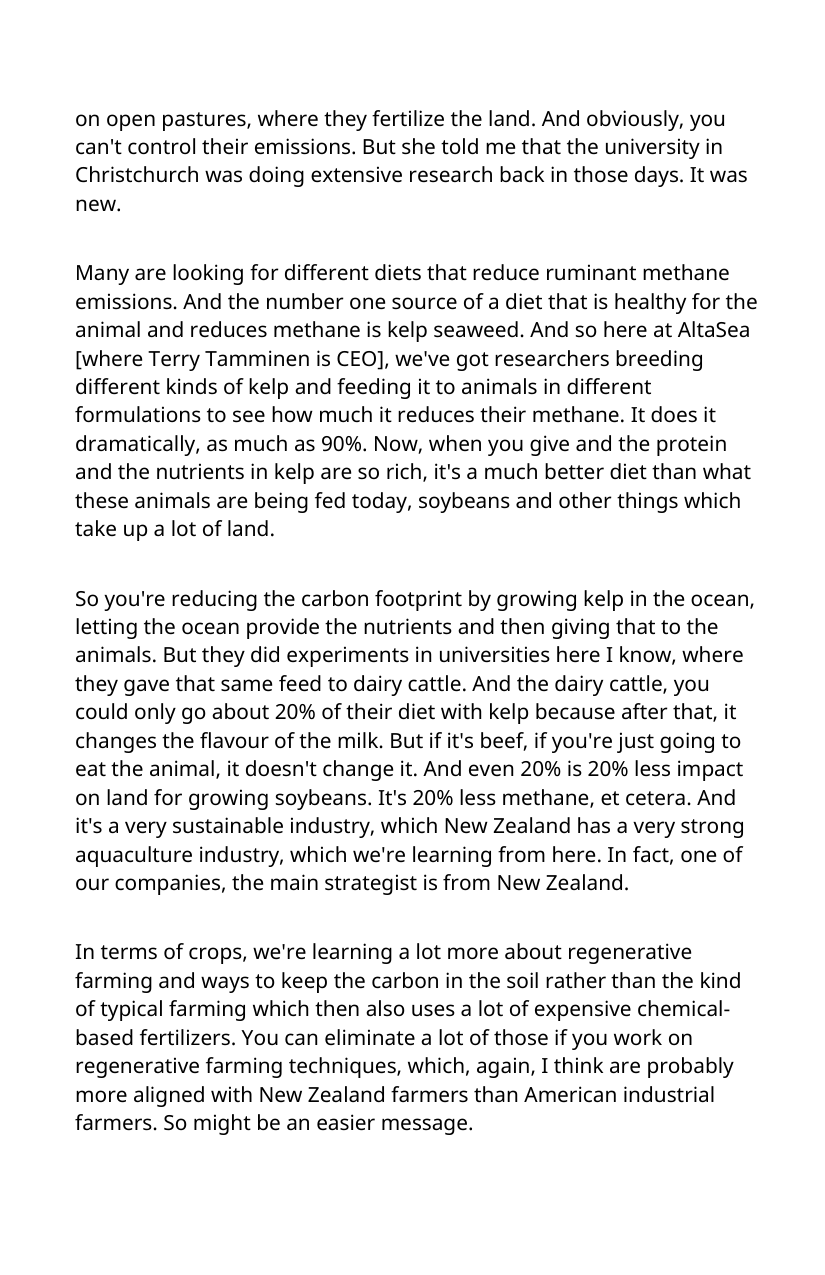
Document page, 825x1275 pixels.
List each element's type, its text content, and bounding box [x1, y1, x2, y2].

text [75, 104, 762, 217]
text In terms of crops, we're learning a lot more about regenerative farming and ways to keep the carbon in the soil rather than the kind of typical farming which then also uses a lot of expensive chemical-based fertilizers. You can eliminate a lot of those if you work on regenerative farming techniques, which, again, I think are probably more aligned with New Zealand farmers than American industrial farmers. So might be an easier message. [75, 909, 762, 1137]
text Many are looking for different diets that reduce ruminant methane emissions. And the number one source of a diet that is healthy for the animal and reduces methane is kelp seaweed. And so here at AltaSea [where Terry Tamminen is CEO], we've got researchers breeding different kinds of kelp and feeding it to animals in different formulations to see how much it reduces their methane. It does it dramatically, as much as 90%. Now, when you give and the protein and the nutrients in kelp are so rich, it's a much better diet than what these animals are being fed today, soybeans and other things which take up a lot of land. [75, 230, 762, 543]
text So you're reducing the carbon footprint by growing kelp in the ocean, letting the ocean provide the nutrients and then giving that to the animals. But they did experiments in universities here I know, where they gave that same feed to dairy cattle. And the dairy cattle, you could only go about 20% of their diet with kelp because after that, it changes the flavour of the milk. But if it's beef, if you're just going to eat the animal, it doesn't change it. And even 20% is 20% less impact on land for growing soybeans. It's 20% less methane, et cetera. And it's a very sustainable industry, which New Zealand has a very strong aquaculture industry, which we're learning from here. In fact, one of our companies, the main strategist is from New Zealand. [75, 555, 762, 897]
